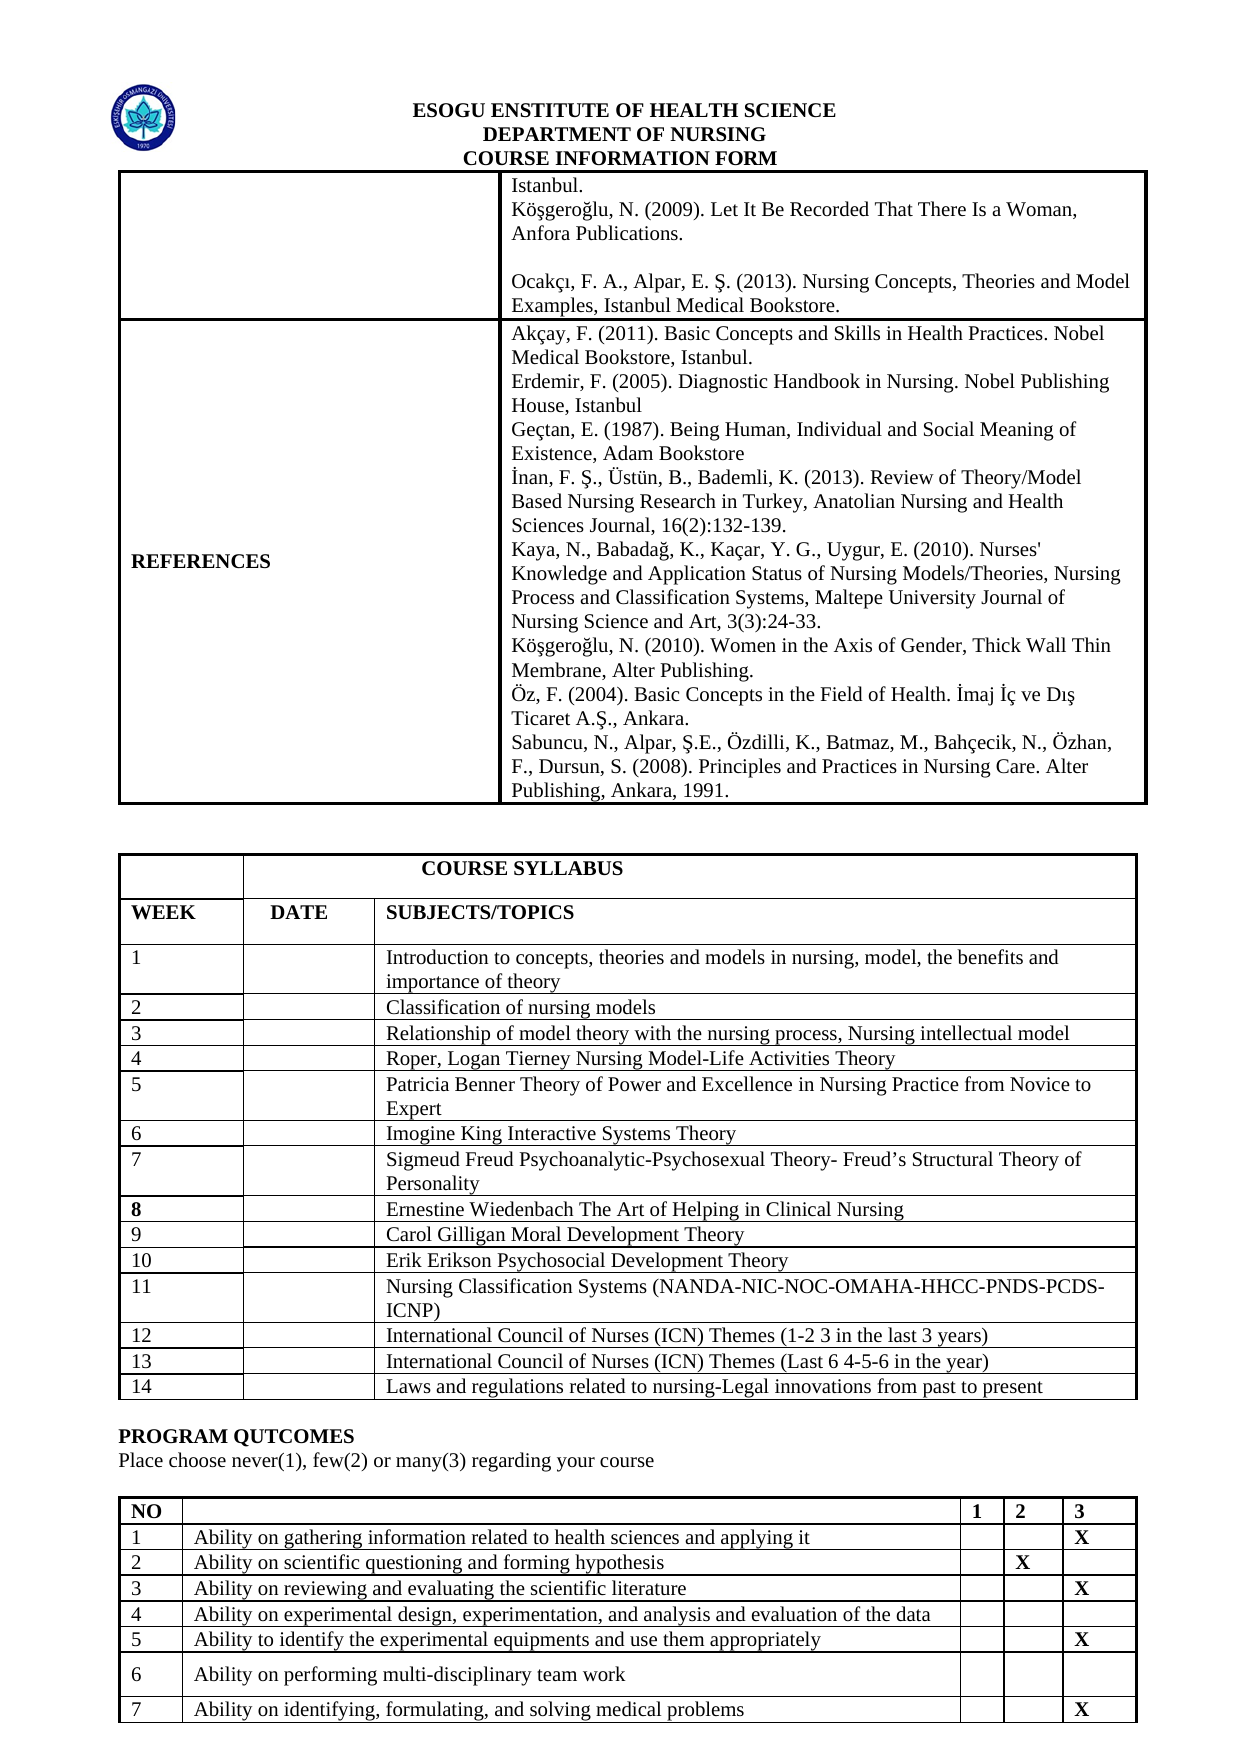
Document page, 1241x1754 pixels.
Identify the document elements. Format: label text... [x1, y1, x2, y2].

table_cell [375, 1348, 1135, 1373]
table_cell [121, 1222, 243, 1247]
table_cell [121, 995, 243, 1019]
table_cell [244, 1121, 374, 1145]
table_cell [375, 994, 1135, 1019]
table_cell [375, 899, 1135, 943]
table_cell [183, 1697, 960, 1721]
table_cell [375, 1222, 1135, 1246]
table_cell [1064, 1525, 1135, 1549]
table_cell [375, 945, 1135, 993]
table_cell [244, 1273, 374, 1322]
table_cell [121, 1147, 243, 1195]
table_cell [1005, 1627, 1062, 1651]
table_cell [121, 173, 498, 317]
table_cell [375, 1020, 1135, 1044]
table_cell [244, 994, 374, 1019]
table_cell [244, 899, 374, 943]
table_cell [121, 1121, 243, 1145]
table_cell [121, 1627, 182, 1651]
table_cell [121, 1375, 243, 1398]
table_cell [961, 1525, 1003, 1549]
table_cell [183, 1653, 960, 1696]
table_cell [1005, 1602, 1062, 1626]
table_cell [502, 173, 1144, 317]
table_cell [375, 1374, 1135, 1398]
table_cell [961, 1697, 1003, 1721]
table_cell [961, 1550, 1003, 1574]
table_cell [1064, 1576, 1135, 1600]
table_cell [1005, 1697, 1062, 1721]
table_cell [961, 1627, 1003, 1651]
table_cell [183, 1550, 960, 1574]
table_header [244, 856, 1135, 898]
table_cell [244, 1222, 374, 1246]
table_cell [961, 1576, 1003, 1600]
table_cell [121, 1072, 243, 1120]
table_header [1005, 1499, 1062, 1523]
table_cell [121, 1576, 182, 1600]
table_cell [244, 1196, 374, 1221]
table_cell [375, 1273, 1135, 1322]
picture [110, 82, 176, 152]
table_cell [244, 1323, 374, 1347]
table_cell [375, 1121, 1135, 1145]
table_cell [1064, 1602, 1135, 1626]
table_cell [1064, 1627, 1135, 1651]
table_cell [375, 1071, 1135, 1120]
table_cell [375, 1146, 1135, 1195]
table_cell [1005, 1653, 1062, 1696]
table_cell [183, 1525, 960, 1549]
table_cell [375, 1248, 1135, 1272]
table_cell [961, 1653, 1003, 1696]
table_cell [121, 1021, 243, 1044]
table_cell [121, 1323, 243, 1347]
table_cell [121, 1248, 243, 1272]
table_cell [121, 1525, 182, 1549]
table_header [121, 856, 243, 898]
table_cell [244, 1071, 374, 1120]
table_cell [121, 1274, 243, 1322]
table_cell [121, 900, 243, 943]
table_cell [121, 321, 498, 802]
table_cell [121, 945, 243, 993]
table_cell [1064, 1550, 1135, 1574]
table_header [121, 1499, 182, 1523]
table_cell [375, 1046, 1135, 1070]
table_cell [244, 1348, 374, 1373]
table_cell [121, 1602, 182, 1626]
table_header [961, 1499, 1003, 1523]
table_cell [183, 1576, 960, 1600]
text Place choose never(1), few(2) or many(3) regarding your course [118, 1448, 1181, 1472]
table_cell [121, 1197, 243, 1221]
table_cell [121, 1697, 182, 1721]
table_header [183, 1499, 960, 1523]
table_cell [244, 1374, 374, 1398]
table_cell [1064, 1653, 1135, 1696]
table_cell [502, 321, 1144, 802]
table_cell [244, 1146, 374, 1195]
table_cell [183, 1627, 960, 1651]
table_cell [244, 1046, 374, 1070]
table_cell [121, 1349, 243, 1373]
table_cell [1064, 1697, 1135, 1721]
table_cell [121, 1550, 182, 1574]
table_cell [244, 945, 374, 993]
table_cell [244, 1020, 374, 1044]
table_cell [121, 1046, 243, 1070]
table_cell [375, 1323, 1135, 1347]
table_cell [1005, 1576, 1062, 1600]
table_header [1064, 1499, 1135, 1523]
text PROGRAM QUTCOMES [118, 1424, 1181, 1448]
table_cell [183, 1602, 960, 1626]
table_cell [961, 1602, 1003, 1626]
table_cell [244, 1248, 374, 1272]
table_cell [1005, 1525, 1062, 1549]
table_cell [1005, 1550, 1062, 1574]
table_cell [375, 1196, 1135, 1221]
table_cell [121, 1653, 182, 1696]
